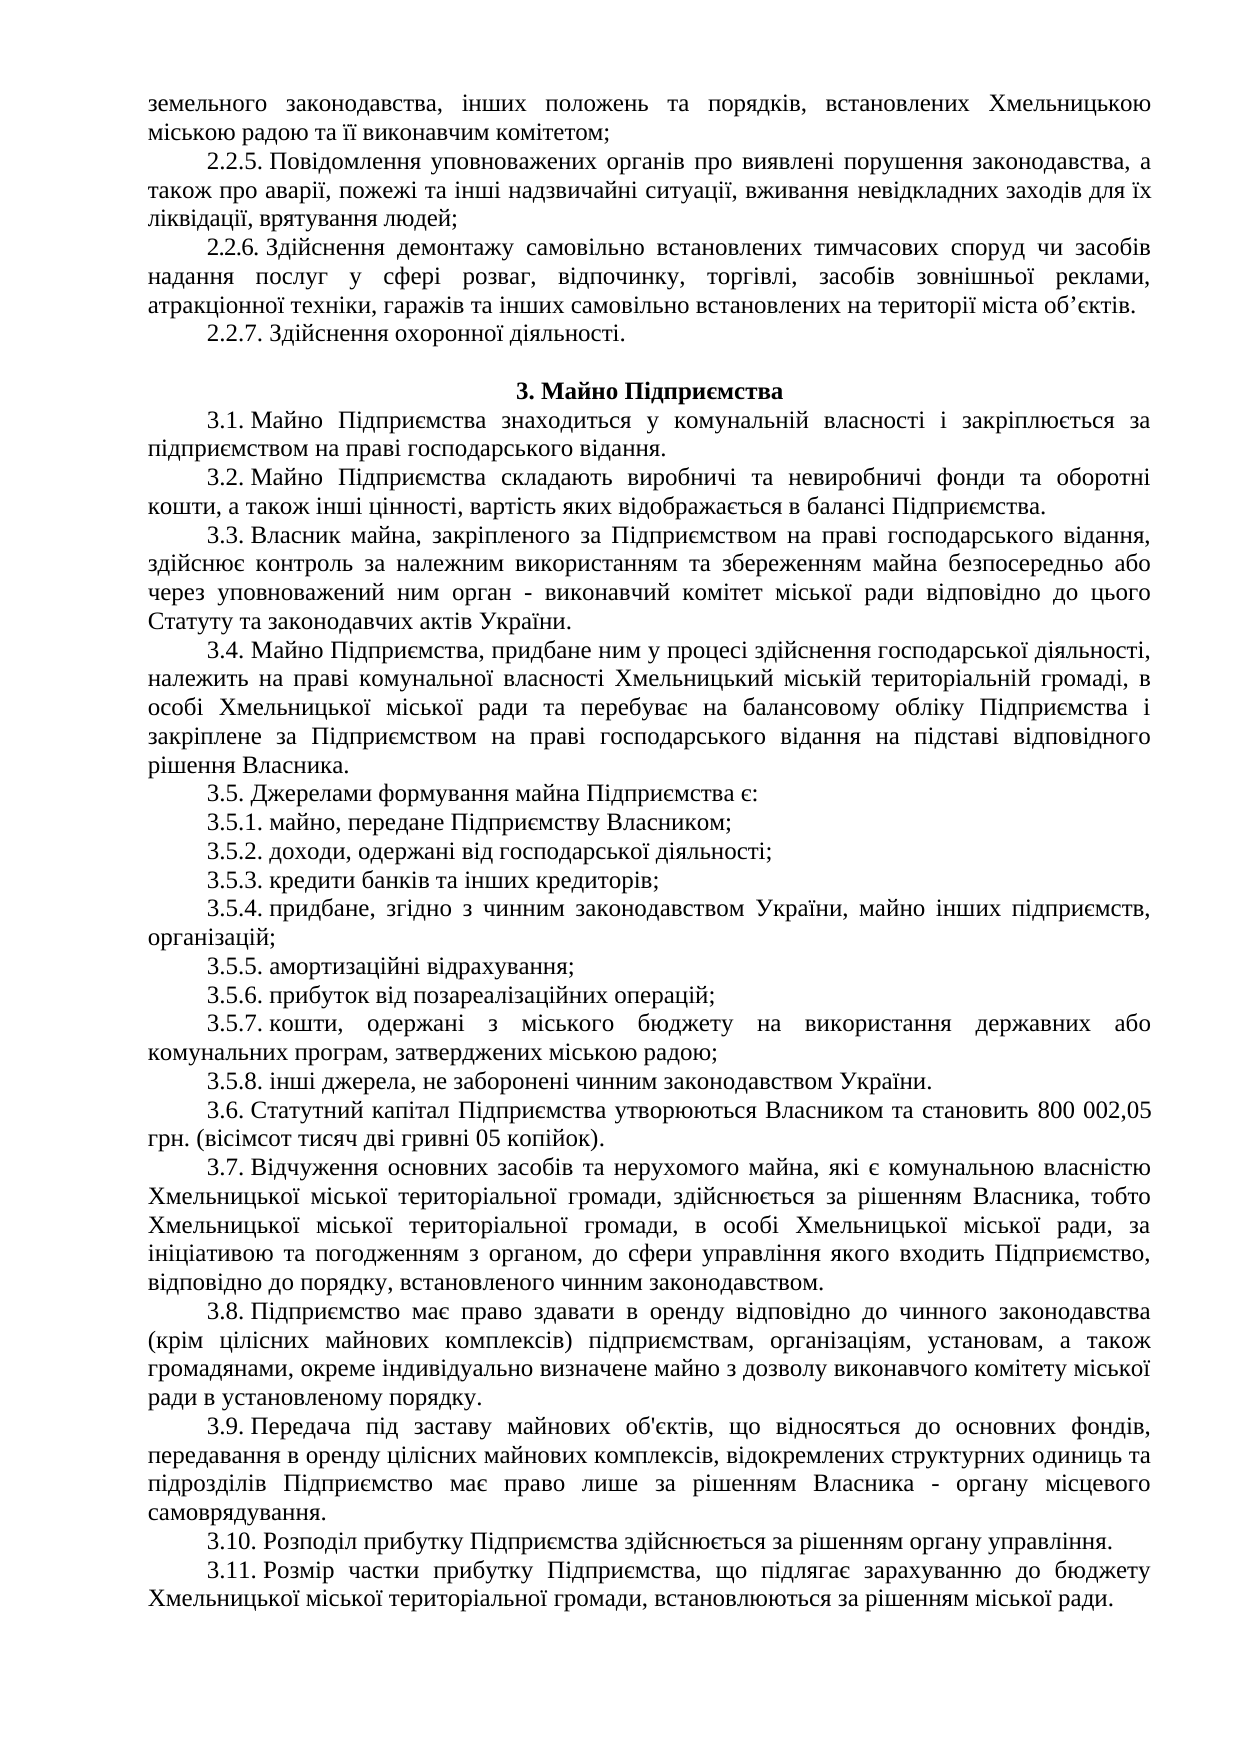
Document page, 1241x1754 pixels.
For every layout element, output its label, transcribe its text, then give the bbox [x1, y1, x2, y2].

text 2.2.7. Здійснення охоронної діяльності. [148, 318, 1152, 347]
text 3.7. Відчуження основних засобів та нерухомого майна, які є комунальною власністю Хмельницької міської територіальної громади, здійснюється за рішенням Власника, тобто Хмельницької міської територіальної громади, в особі Хмельницької міської ради, за ініціативою та погодженням з органом, до сфери управління якого входить Підприємство, відповідно до порядку, встановленого чинним законодавством. [148, 1152, 1152, 1296]
text 3.5. Джерелами формування майна Підприємства є: [148, 778, 1152, 807]
text 3.3. Власник майна, закріпленого за Підприємством на праві господарського відання, здійснює контроль за належним використанням та збереженням майна безпосередньо або через уповноважений ним орган - виконавчий комітет міської ради відповідно до цього Статуту та законодавчих актів України. [148, 520, 1152, 635]
text 3.5.5. амортизаційні відрахування; [148, 951, 1152, 980]
text 3.5.4. придбане, згідно з чинним законодавством України, майно інших підприємств, організацій; [148, 893, 1152, 951]
text 3.5.7. кошти, одержані з міського бюджету на використання державних або комунальних програм, затверджених міською радою; [148, 1008, 1152, 1066]
text 3.9. Передача під заставу майнових об'єктів, що відносяться до основних фондів, передавання в оренду цілісних майнових комплексів, відокремлених структурних одиниць та підрозділів Підприємство має право лише за рішенням Власника - органу місцевого самоврядування. [148, 1411, 1152, 1526]
text 3.10. Розподіл прибутку Підприємства здійснюється за рішенням органу управління. [148, 1526, 1152, 1555]
text 2.2.5. Повідомлення уповноважених органів про виявлені порушення законодавства, а також про аварії, пожежі та інші надзвичайні ситуації, вживання невідкладних заходів для їх ліквідації, врятування людей; [148, 146, 1152, 232]
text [148, 88, 1152, 146]
text 2.2.6. Здійснення демонтажу самовільно встановлених тимчасових споруд чи засобів надання послуг у сфері розваг, відпочинку, торгівлі, засобів зовнішньої реклами, атракціонної техніки, гаражів та інших самовільно встановлених на території міста об’єктів. [148, 232, 1152, 318]
text 3. Майно Підприємства [148, 376, 1152, 405]
text 3.6. Статутний капітал Підприємства утворюються Власником та становить 800 002,05 грн. (вісімсот тисяч дві гривні 05 копійок). [148, 1095, 1152, 1152]
text 3.2. Майно Підприємства складають виробничі та невиробничі фонди та оборотні кошти, а також інші цінності, вартість яких відображається в балансі Підприємства. [148, 462, 1152, 520]
text 3.11. Розмір частки прибутку Підприємства, що підлягає зарахуванню до бюджету Хмельницької міської територіальної громади, встановлюються за рішенням міської ради. [148, 1555, 1152, 1612]
text 3.8. Підприємство має право здавати в оренду відповідно до чинного законодавства (крім цілісних майнових комплексів) підприємствам, організаціям, установам, а також громадянами, окреме індивідуально визначене майно з дозволу виконавчого комітету міської ради в установленому порядку. [148, 1296, 1152, 1411]
text 3.5.8. інші джерела, не заборонені чинним законодавством України. [148, 1066, 1152, 1095]
text 3.5.2. доходи, одержані від господарської діяльності; [148, 836, 1152, 865]
text 3.5.6. прибуток від позареалізаційних операцій; [148, 980, 1152, 1008]
text 3.5.1. майно, передане Підприємству Власником; [148, 807, 1152, 836]
text 3.5.3. кредити банків та інших кредиторів; [148, 865, 1152, 893]
text 3.4. Майно Підприємства, придбане ним у процесі здійснення господарської діяльності, належить на праві комунальної власності Хмельницький міській територіальній громаді, в особі Хмельницької міської ради та перебуває на балансовому обліку Підприємства і закріплене за Підприємством на праві господарського відання на підставі відповідного рішення Власника. [148, 635, 1152, 778]
text 3.1. Майно Підприємства знаходиться у комунальній власності і закріплюється за підприємством на праві господарського відання. [148, 405, 1152, 462]
